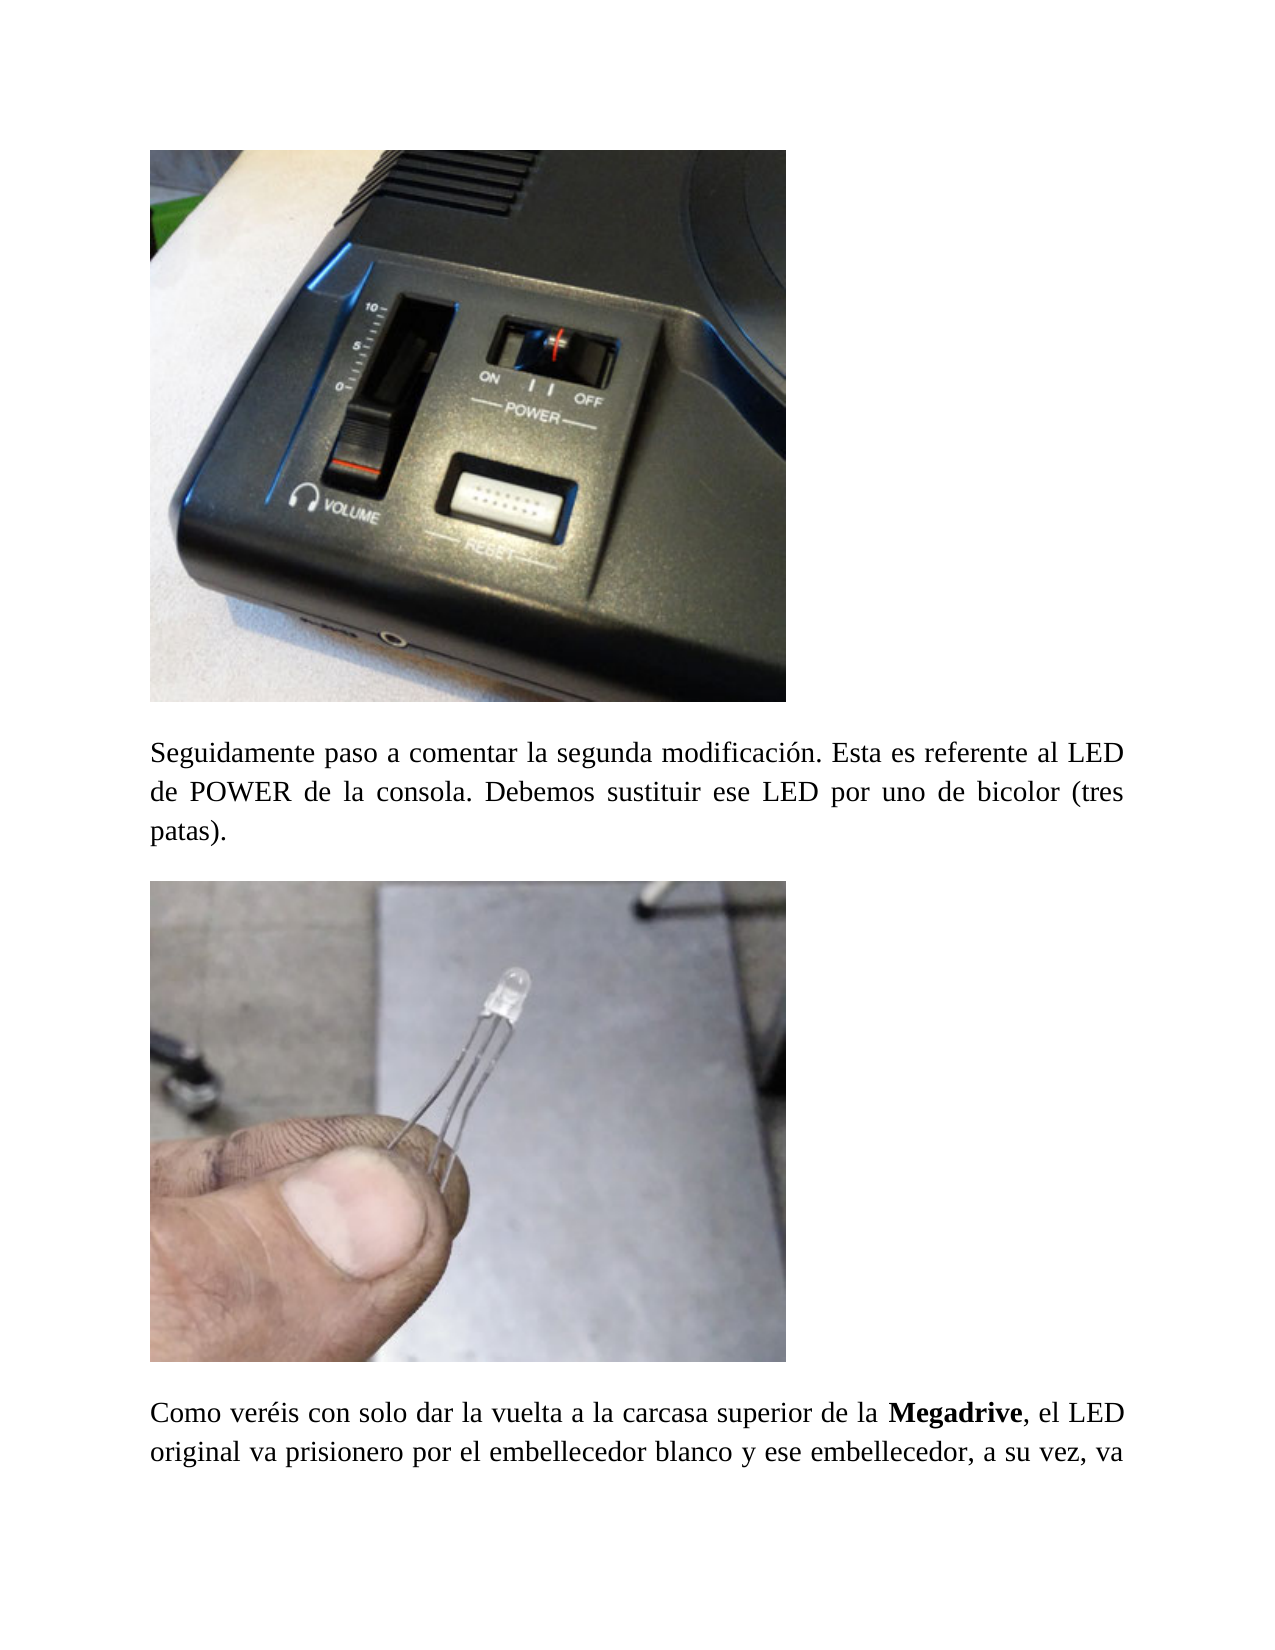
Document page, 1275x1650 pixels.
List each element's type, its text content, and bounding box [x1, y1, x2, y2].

picture [150, 881, 786, 1362]
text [150, 1395, 1125, 1467]
picture [150, 150, 786, 702]
text Seguidamente paso a comentar la segunda modificación. Esta es referente al LED de POWER de la consola. Debemos sustituir ese LED por uno de bicolor (tres patas). [150, 736, 1125, 846]
